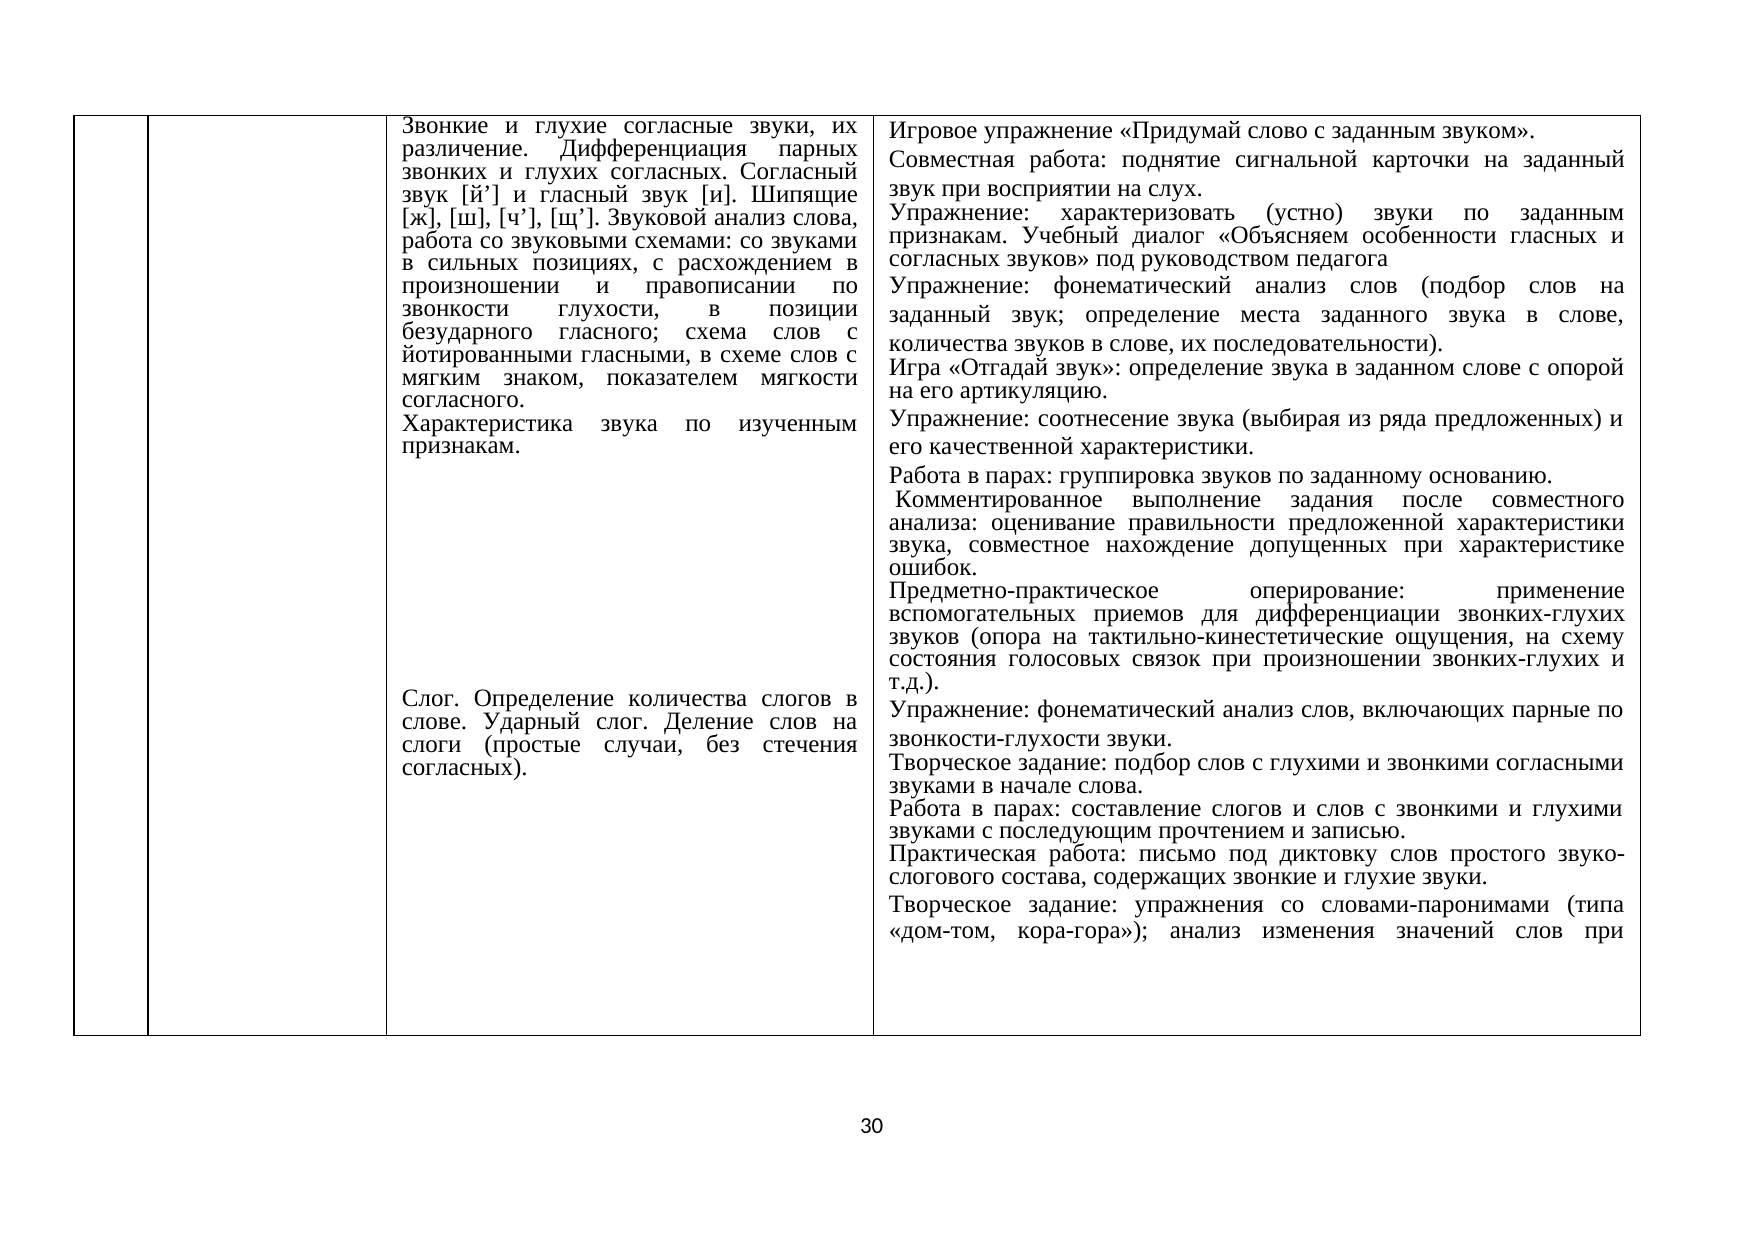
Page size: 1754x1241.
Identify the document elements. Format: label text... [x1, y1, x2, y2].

table_header Игровое упражнение «Придумай слово с заданным звуком». Совместная работа: поднятие сигнальной карточки на заданный звук при восприятии на слух. Упражнение: характеризовать (устно) звуки по заданным признакам. Учебный диалог «Объясняем особенности гласных и согласных звуков» под руководством педагога Упражнение: фонематический анализ слов (подбор слов на заданный звук; определение места заданного звука в слове, количества звуков в слове, их последовательности). Игра «Отгадай звук»: определение звука в заданном слове с опорой на его артикуляцию. Упражнение: соотнесение звука (выбирая из ряда предложенных) и его качественной характеристики. Работа в парах: группировка звуков по заданному основанию. Комментированное выполнение задания после совместного анализа: оценивание правильности предложенной характеристики звука, совместное нахождение допущенных при характеристике ошибок. Предметно-практическое оперирование: применение вспомогательных приемов для дифференциации звонких-глухих звуков (опора на тактильно-кинестетические ощущения, на схему состояния голосовых связок при произношении звонких-глухих и т.д.). Упражнение: фонематический анализ слов, включающих парные по звонкости-глухости звуки. Творческое задание: подбор слов с глухими и звонкими согласными звуками в начале слова. Работа в парах: составление слогов и слов с звонкими и глухими звуками с последующим прочтением и записью. Практическая работа: письмо под диктовку слов простого звуко- слогового состава, содержащих звонкие и глухие звуки. Творческое задание: упражнения со словами-паронимами (типа «дом-том, кора-гора»); анализ изменения значений слов при [874, 116, 1640, 1035]
table_header Звонкие и глухие согласные звуки, их различение. Дифференциация парных звонких и глухих согласных. Согласный звук [й’] и гласный звук [и]. Шипящие [ж], [ш], [ч’], [щ’]. Звуковой анализ слова, работа со звуковыми схемами: со звуками в сильных позициях, с расхождением в произношении и правописании по звонкости глухости, в позиции безударного гласного; схема слов с йотированными гласными, в схеме слов с мягким знаком, показателем мягкости согласного. Характеристика звука по изученным признакам. Слог. Определение количества слогов в слове. Ударный слог. Деление слов на слоги (простые случаи, без стечения согласных). [387, 116, 873, 1035]
table_header [75, 116, 147, 1035]
table_header [149, 116, 386, 1035]
